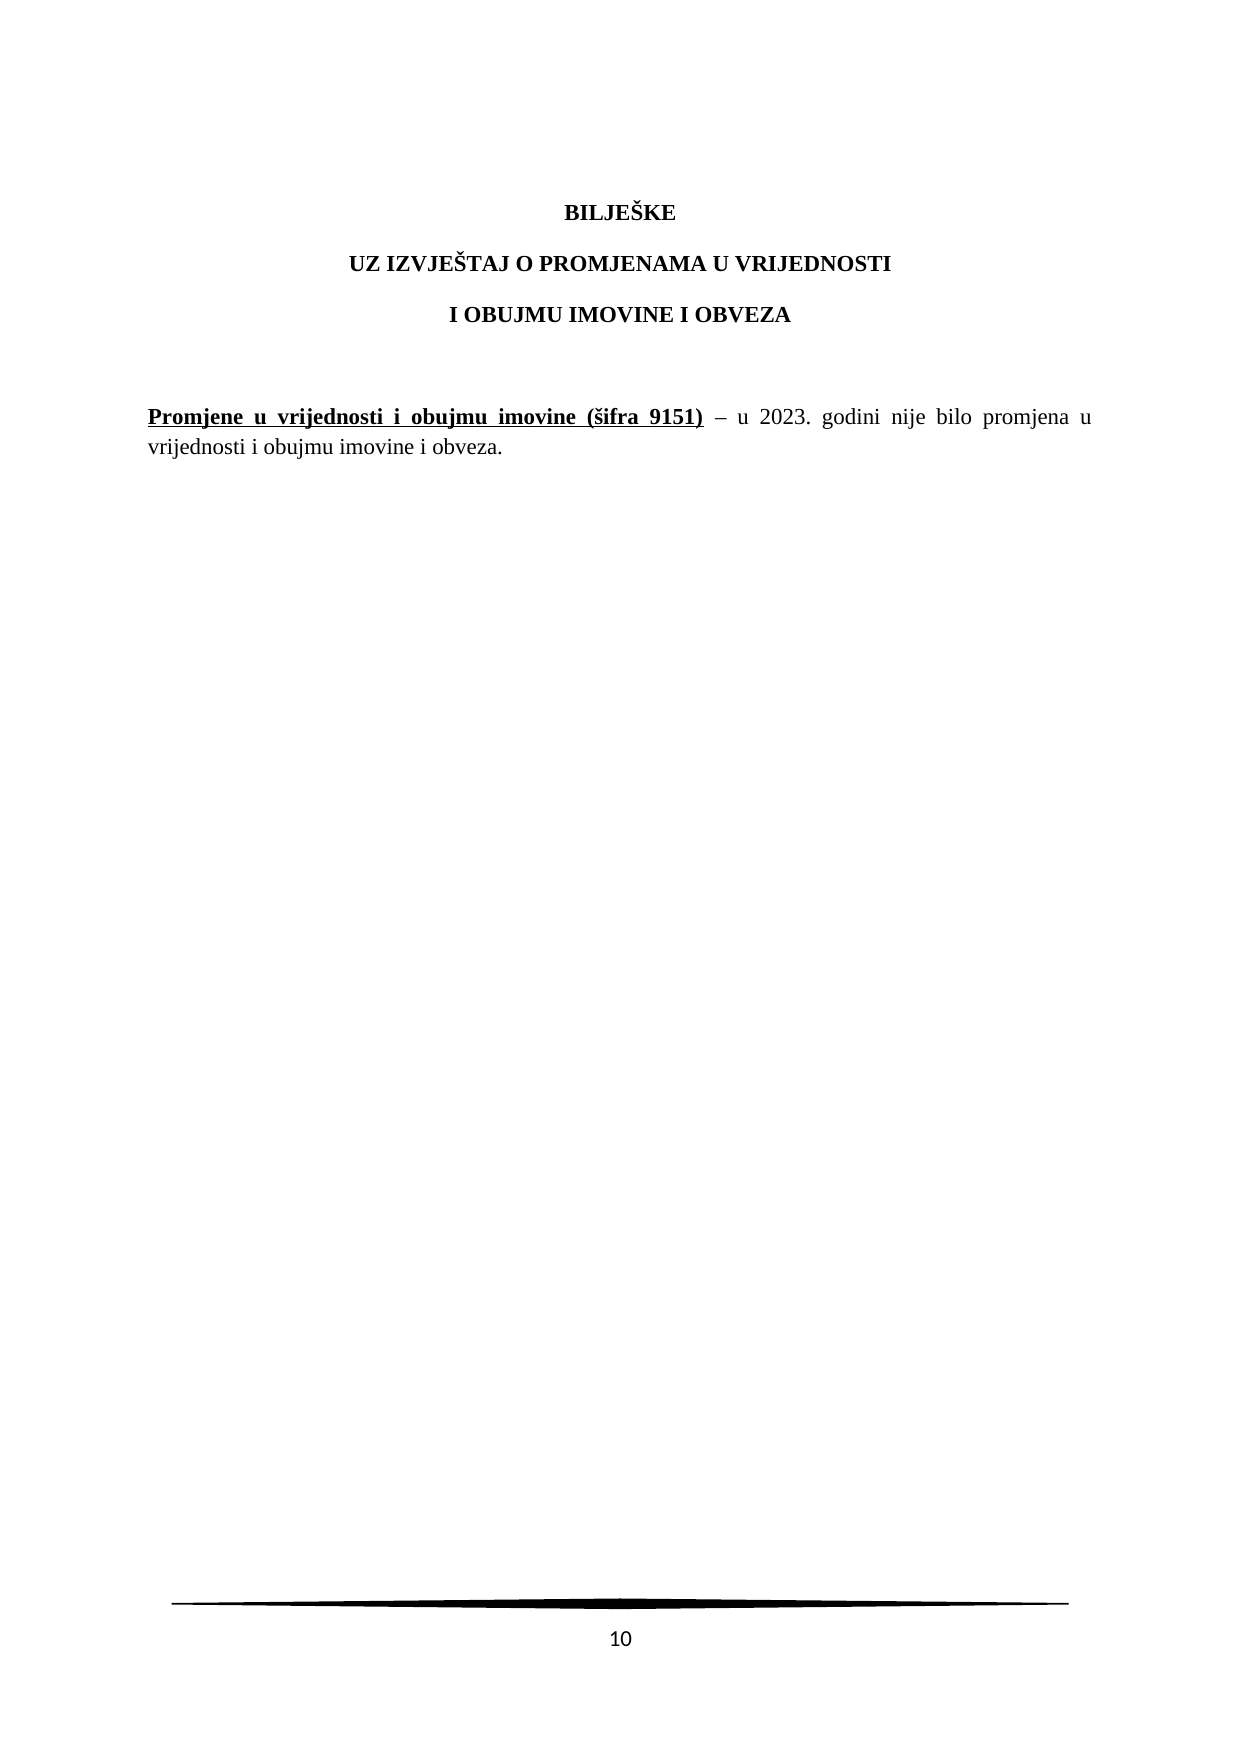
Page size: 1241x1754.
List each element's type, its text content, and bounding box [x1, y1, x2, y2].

text I OBUJMU IMOVINE I OBVEZA [148, 301, 1093, 327]
text BILJEŠKE [148, 199, 1093, 225]
text UZ IZVJEŠTAJ O PROMJENAMA U VRIJEDNOSTI [148, 250, 1093, 276]
text Promjene u vrijednosti i obujmu imovine (šifra 9151) – u 2023. godini nije bilo promjena u vrijednosti i obujmu imovine i obveza. [148, 403, 1093, 459]
